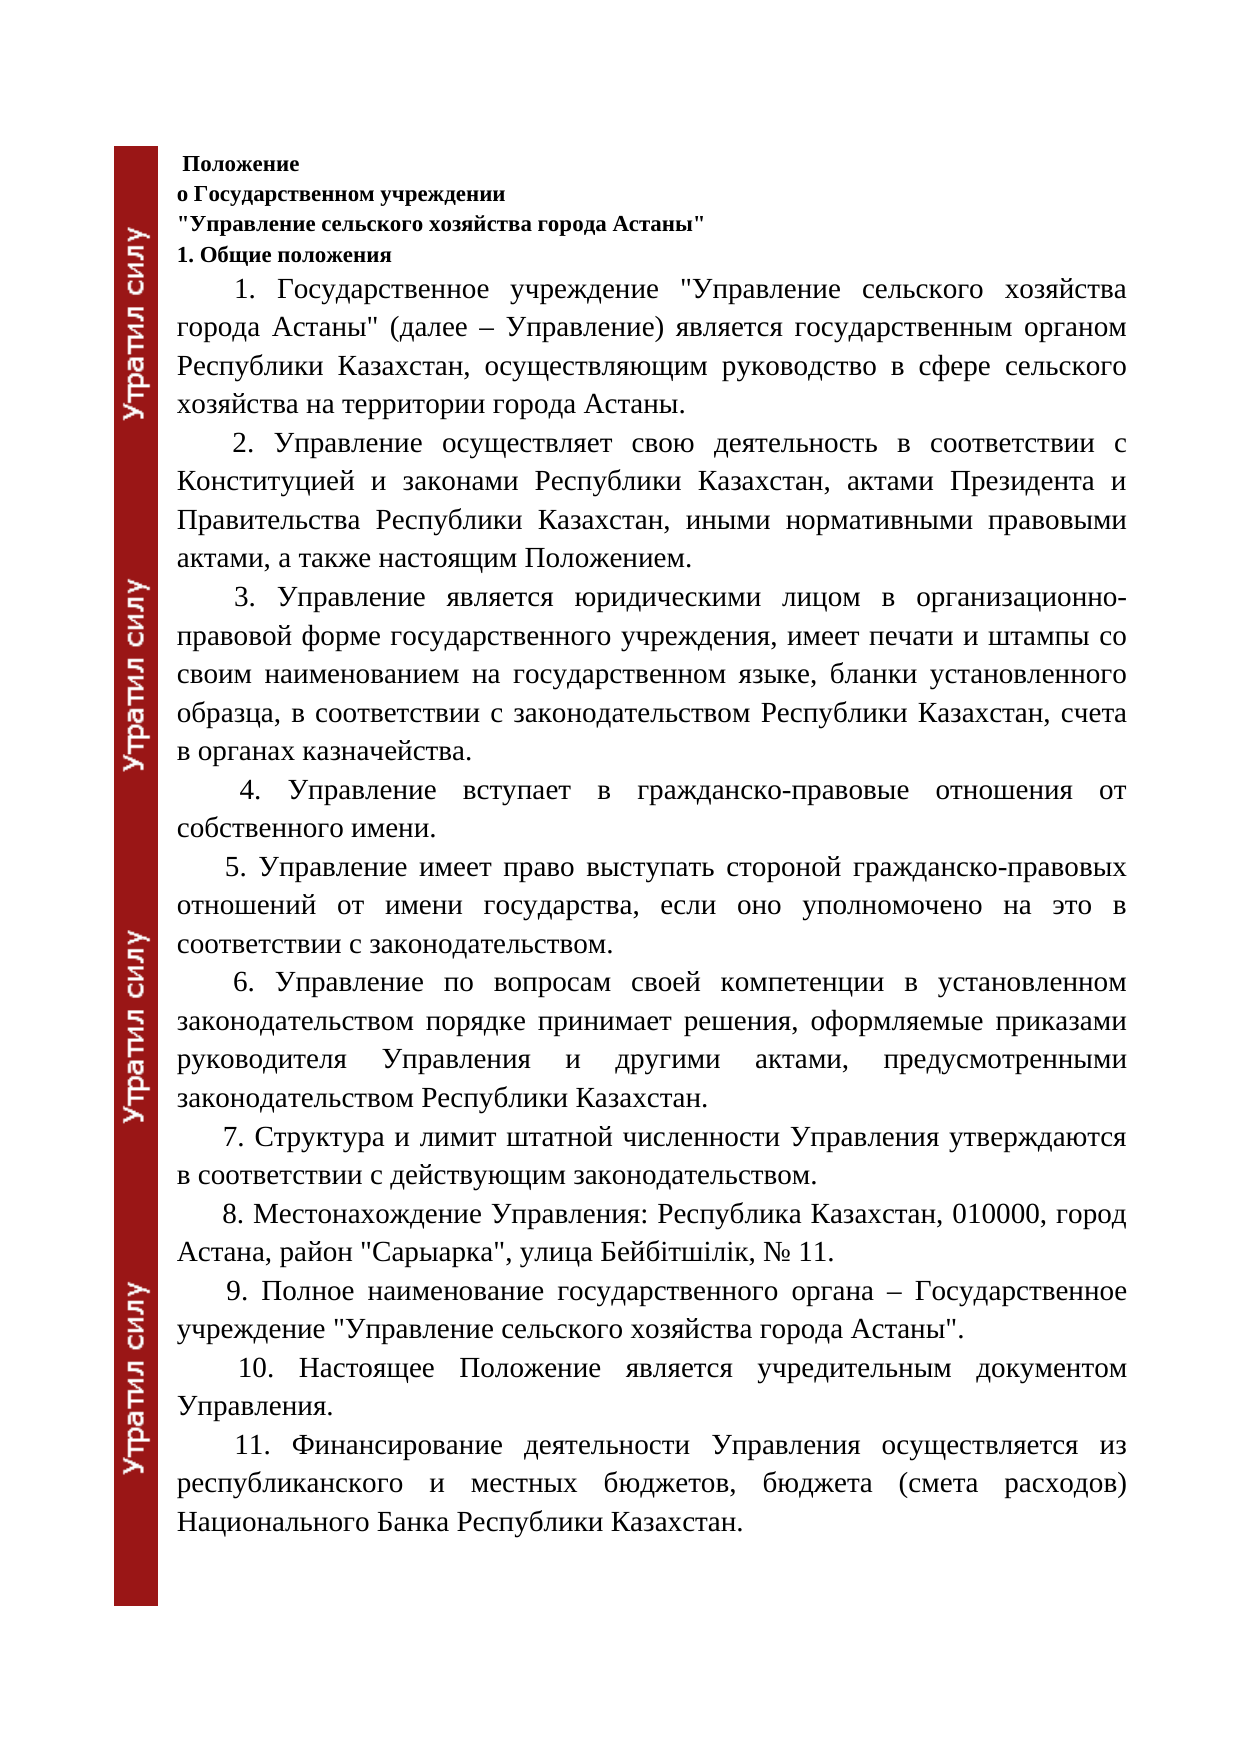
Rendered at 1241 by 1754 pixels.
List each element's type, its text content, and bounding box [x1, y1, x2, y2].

text 1. Государственное учреждение "Управление сельского хозяйства города Астаны" (далее – Управление) является государственным органом Республики Казахстан, осуществляющим руководство в сфере сельского хозяйства на территории города Астаны. [112, 271, 1128, 420]
picture [114, 767, 158, 772]
picture [114, 146, 158, 150]
picture [114, 1114, 158, 1119]
picture [114, 1345, 158, 1350]
text 10. Настоящее Положение является учредительным документом Управления. [112, 1350, 1128, 1422]
text 7. Структура и лимит штатной численности Управления утверждаются в соответствии с действующим законодательством. [112, 1119, 1128, 1191]
text 5. Управление имеет право выступать стороной гражданско-правовых отношений от имени государства, если оно уполномочено на это в соответствии с законодательством. [112, 849, 1128, 959]
picture [114, 1538, 158, 1606]
picture [114, 267, 158, 271]
picture [114, 420, 158, 425]
text Положение о Государственном учреждении "Управление сельского хозяйства города Астаны" 1. Общие положения [112, 150, 1128, 267]
text 9. Полное наименование государственного органа – Государственное учреждение "Управление сельского хозяйства города Астаны". [112, 1273, 1128, 1345]
text 4. Управление вступает в гражданско-правовые отношения от собственного имени. [112, 772, 1128, 844]
picture [114, 959, 158, 964]
text 6. Управление по вопросам своей компетенции в установленном законодательством порядке принимает решения, оформляемые приказами руководителя Управления и другими актами, предусмотренными законодательством Республики Казахстан. [112, 964, 1128, 1114]
text 8. Местонахождение Управления: Республика Казахстан, 010000, город Астана, район "Сарыарка", улица Бейбітшілік, № 11. [112, 1196, 1128, 1268]
text 11. Финансирование деятельности Управления осуществляется из республиканского и местных бюджетов, бюджета (смета расходов) Национального Банка Республики Казахстан. [112, 1427, 1128, 1538]
picture [114, 1191, 158, 1196]
picture [114, 574, 158, 579]
picture [114, 844, 158, 849]
picture [114, 1268, 158, 1273]
text 3. Управление является юридическими лицом в организационно-правовой форме государственного учреждения, имеет печати и штампы со своим наименованием на государственном языке, бланки установленного образца, в соответствии с законодательством Республики Казахстан, счета в органах казначейства. [112, 579, 1128, 767]
text 2. Управление осуществляет свою деятельность в соответствии с Конституцией и законами Республики Казахстан, актами Президента и Правительства Республики Казахстан, иными нормативными правовыми актами, а также настоящим Положением. [112, 425, 1128, 574]
picture [114, 1422, 158, 1427]
